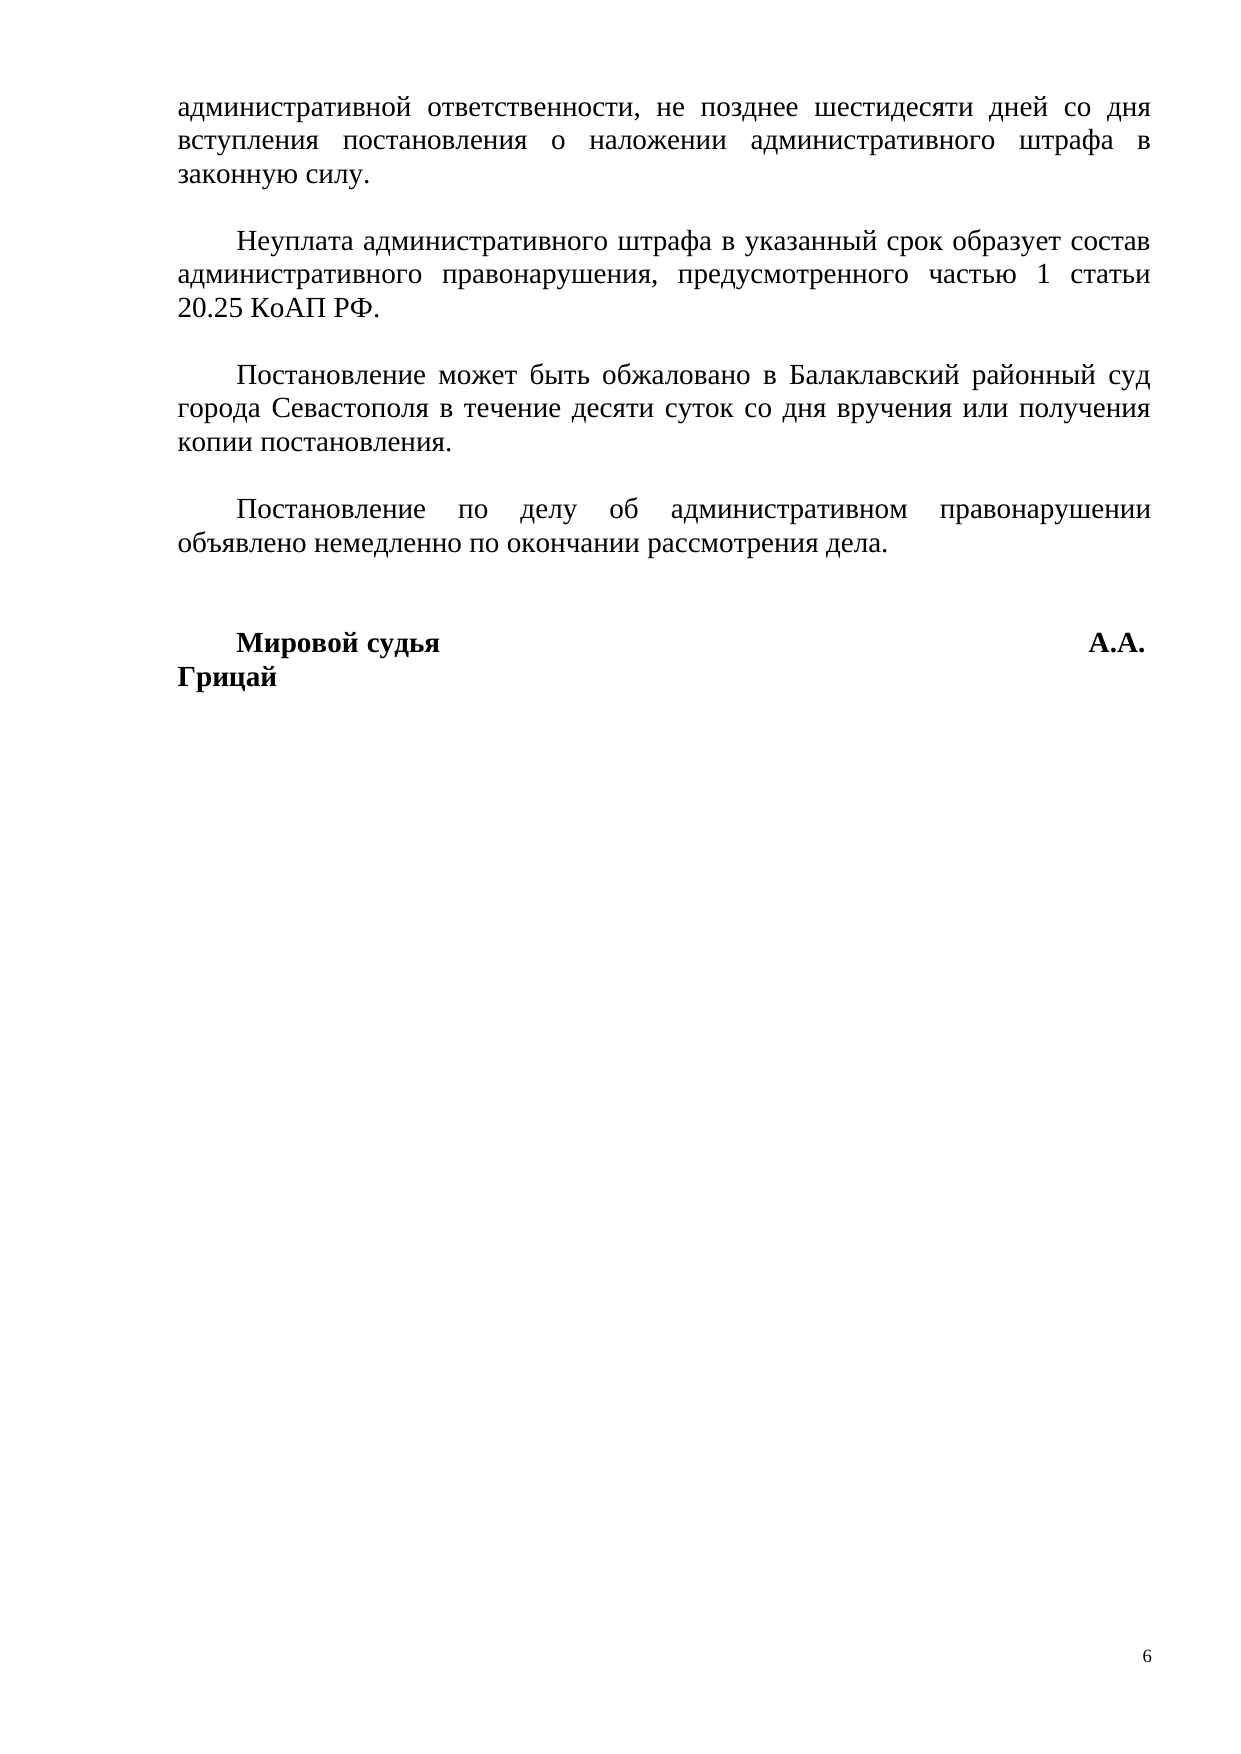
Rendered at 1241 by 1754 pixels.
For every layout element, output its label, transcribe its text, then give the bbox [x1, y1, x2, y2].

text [177, 89, 1152, 189]
text Мировой судья А.А. Грицай [177, 625, 1152, 692]
text Постановление по делу об административном правонарушении объявлено немедленно по окончании рассмотрения дела. [177, 491, 1152, 558]
text Постановление может быть обжаловано в Балаклавский районный суд города Севастополя в течение десяти суток со дня вручения или получения копии постановления. [177, 357, 1152, 458]
text Неуплата административного штрафа в указанный срок образует состав административного правонарушения, предусмотренного частью 1 статьи 20.25 КоАП РФ. [177, 223, 1152, 323]
